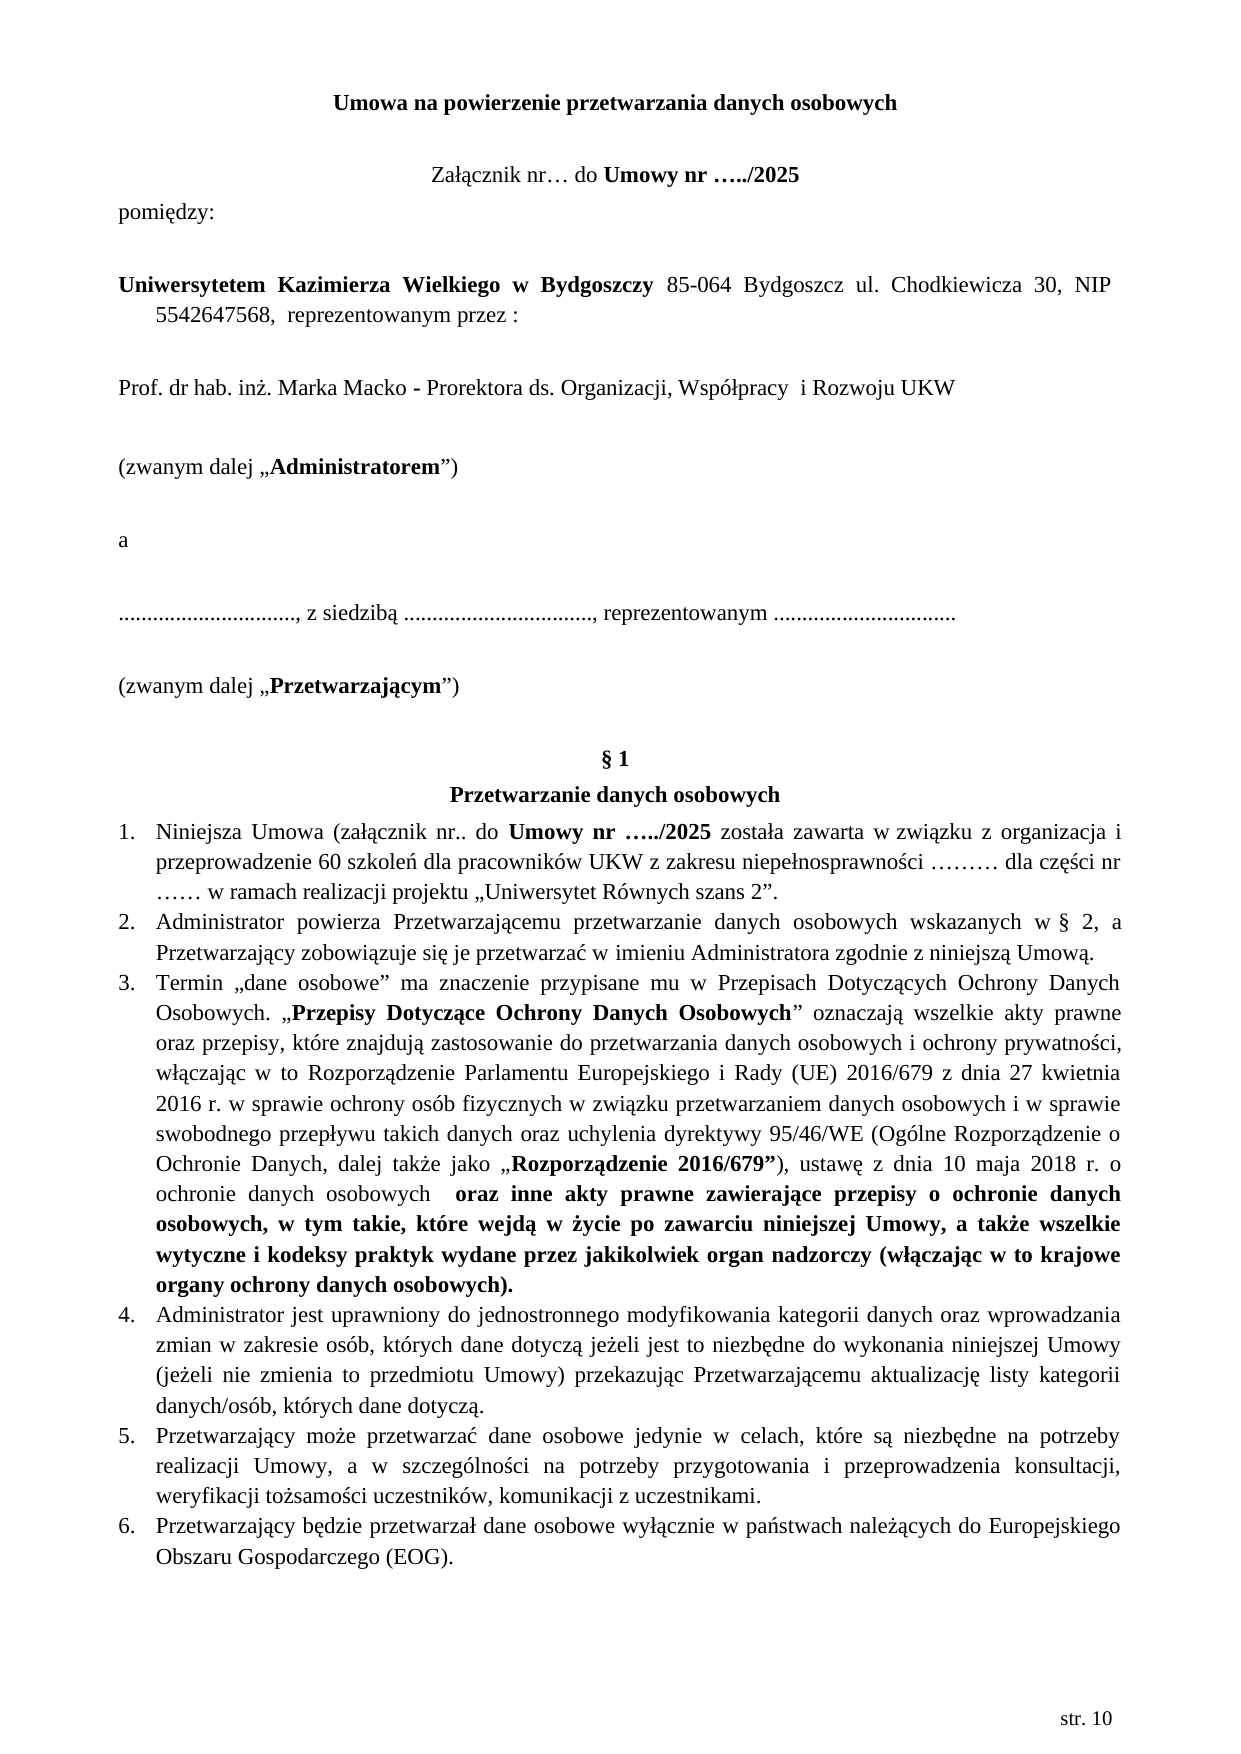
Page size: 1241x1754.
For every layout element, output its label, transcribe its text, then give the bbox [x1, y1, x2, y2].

text pomiędzy: [118, 198, 1112, 224]
list Administrator jest uprawniony do jednostronnego modyfikowania kategorii danych oraz wprowadzania zmian w zakresie osób, których dane dotyczą jeżeli jest to niezbędne do wykonania niniejszej Umowy (jeżeli nie zmienia to przedmiotu Umowy) przekazując Przetwarzającemu aktualizację listy kategorii danych/osób, których dane dotyczą. [118, 1301, 1122, 1418]
list Niniejsza Umowa (załącznik nr.. do Umowy nr …../2025 została zawarta w związku z organizacja i przeprowadzenie 60 szkoleń dla pracowników UKW z zakresu niepełnosprawności ……… dla części nr …… w ramach realizacji projektu „Uniwersytet Równych szans 2”. [118, 818, 1122, 904]
list Termin „dane osobowe” ma znaczenie przypisane mu w Przepisach Dotyczących Ochrony Danych Osobowych. „Przepisy Dotyczące Ochrony Danych Osobowych” oznaczają wszelkie akty prawne oraz przepisy, które znajdują zastosowanie do przetwarzania danych osobowych i ochrony prywatności, włączając w to Rozporządzenie Parlamentu Europejskiego i Rady (UE) 2016/679 z dnia 27 kwietnia 2016 r. w sprawie ochrony osób fizycznych w związku przetwarzaniem danych osobowych i w sprawie swobodnego przepływu takich danych oraz uchylenia dyrektywy 95/46/WE (Ogólne Rozporządzenie o Ochronie Danych, dalej także jako „Rozporządzenie 2016/679”), ustawę z dnia 10 maja 2018 r. o ochronie danych osobowych oraz inne akty prawne zawierające przepisy o ochronie danych osobowych, w tym takie, które wejdą w życie po zawarciu niniejszej Umowy, a także wszelkie wytyczne i kodeksy praktyk wydane przez jakikolwiek organ nadzorczy (włączając w to krajowe organy ochrony danych osobowych). [118, 969, 1122, 1297]
list Przetwarzający będzie przetwarzał dane osobowe wyłącznie w państwach należących do Europejskiego Obszaru Gospodarczego (EOG). [118, 1513, 1122, 1569]
list Przetwarzający może przetwarzać dane osobowe jedynie w celach, które są niezbędne na potrzeby realizacji Umowy, a w szczególności na potrzeby przygotowania i przeprowadzenia konsultacji, weryfikacji tożsamości uczestników, komunikacji z uczestnikami. [118, 1422, 1122, 1509]
text Prof. dr hab. inż. Marka Macko - Prorektora ds. Organizacji, Współpracy i Rozwoju UKW [118, 374, 1112, 400]
text (zwanym dalej „Przetwarzającym”) [118, 672, 1112, 698]
text (zwanym dalej „Administratorem”) [118, 453, 1112, 479]
text Przetwarzanie danych osobowych [118, 781, 1112, 808]
text § 1 [118, 745, 1112, 771]
list Administrator powierza Przetwarzającemu przetwarzanie danych osobowych wskazanych w § 2, a Przetwarzający zobowiązuje się je przetwarzać w imieniu Administratora zgodnie z niniejszą Umową. [118, 908, 1122, 965]
text Uniwersytetem Kazimierza Wielkiego w Bydgoszczy 85-064 Bydgoszcz ul. Chodkiewicza 30, NIP 5542647568, reprezentowanym przez : [118, 271, 1112, 327]
text a [118, 526, 1112, 552]
text Załącznik nr… do Umowy nr …../2025 [118, 162, 1112, 188]
text Umowa na powierzenie przetwarzania danych osobowych [118, 89, 1112, 115]
text ..............................., z siedzibą ................................., reprezentowanym ................................ [118, 599, 1112, 625]
